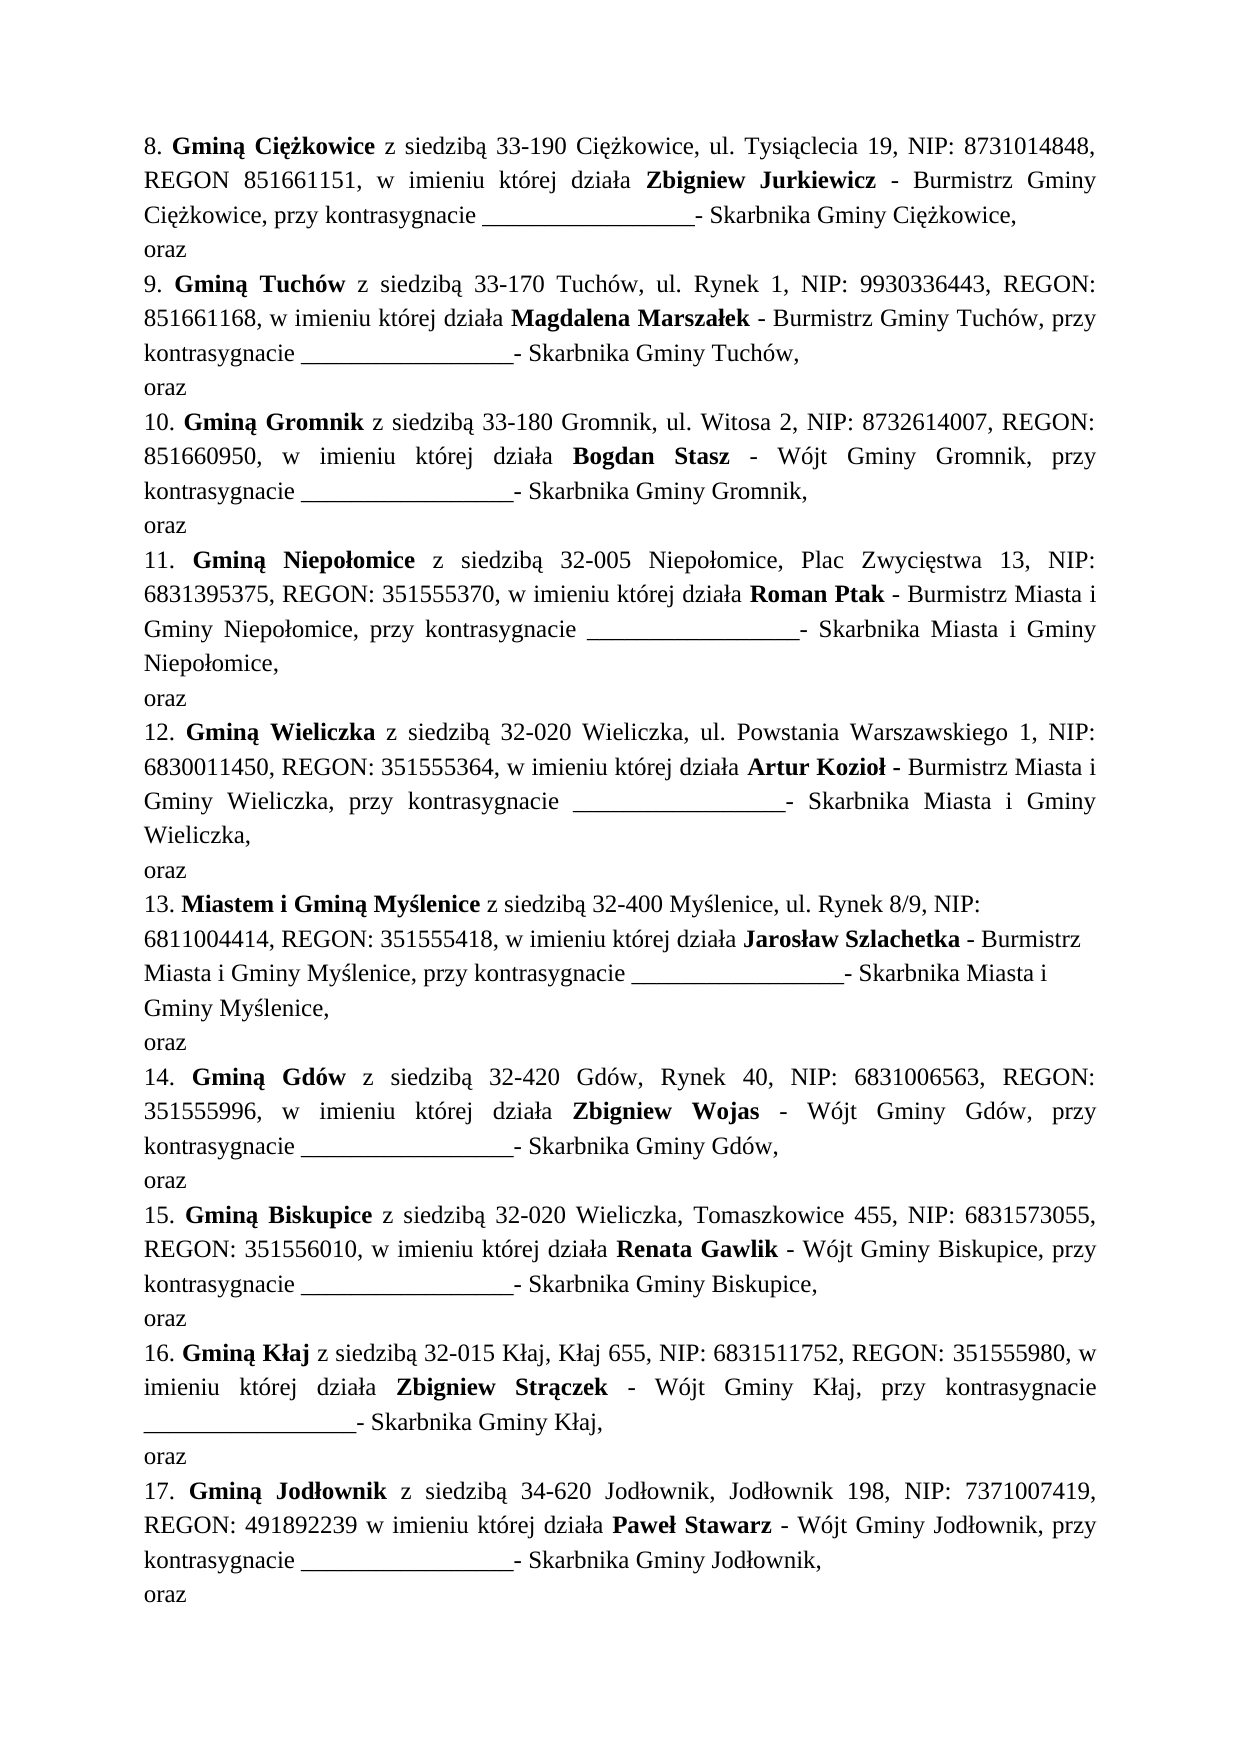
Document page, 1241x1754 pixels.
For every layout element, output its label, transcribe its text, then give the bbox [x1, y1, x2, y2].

text oraz [143, 510, 1097, 539]
text oraz [143, 855, 1097, 884]
text oraz [143, 372, 1097, 401]
text oraz [143, 1303, 1097, 1332]
text 9. Gminą Tuchów z siedzibą 33-170 Tuchów, ul. Rynek 1, NIP: 9930336443, REGON: 851661168, w imieniu której działa Magdalena Marszałek - Burmistrz Gminy Tuchów, przy kontrasygnacie _________________- Skarbnika Gminy Tuchów, [143, 269, 1097, 367]
text 11. Gminą Niepołomice z siedzibą 32-005 Niepołomice, Plac Zwycięstwa 13, NIP: 6831395375, REGON: 351555370, w imieniu której działa Roman Ptak - Burmistrz Miasta i Gminy Niepołomice, przy kontrasygnacie _________________- Skarbnika Miasta i Gminy Niepołomice, [143, 545, 1097, 677]
text 17. Gminą Jodłownik z siedzibą 34-620 Jodłownik, Jodłownik 198, NIP: 7371007419, REGON: 491892239 w imieniu której działa Paweł Stawarz - Wójt Gminy Jodłownik, przy kontrasygnacie _________________- Skarbnika Gminy Jodłownik, [143, 1476, 1097, 1573]
text 14. Gminą Gdów z siedzibą 32-420 Gdów, Rynek 40, NIP: 6831006563, REGON: 351555996, w imieniu której działa Zbigniew Wojas - Wójt Gminy Gdów, przy kontrasygnacie _________________- Skarbnika Gminy Gdów, [143, 1062, 1097, 1160]
text 13. Miastem i Gminą Myślenice z siedzibą 32-400 Myślenice, ul. Rynek 8/9, NIP: 6811004414, REGON: 351555418, w imieniu której działa Jarosław Szlachetka - Burmistrz Miasta i Gminy Myślenice, przy kontrasygnacie _________________- Skarbnika Miasta i Gminy Myślenice, [143, 889, 1097, 1022]
text oraz [143, 234, 1097, 263]
text 16. Gminą Kłaj z siedzibą 32-015 Kłaj, Kłaj 655, NIP: 6831511752, REGON: 351555980, w imieniu której działa Zbigniew Strączek - Wójt Gminy Kłaj, przy kontrasygnacie _________________- Skarbnika Gminy Kłaj, [143, 1338, 1097, 1436]
text 15. Gminą Biskupice z siedzibą 32-020 Wieliczka, Tomaszkowice 455, NIP: 6831573055, REGON: 351556010, w imieniu której działa Renata Gawlik - Wójt Gminy Biskupice, przy kontrasygnacie _________________- Skarbnika Gminy Biskupice, [143, 1200, 1097, 1298]
text oraz [143, 1441, 1097, 1470]
text 10. Gminą Gromnik z siedzibą 33-180 Gromnik, ul. Witosa 2, NIP: 8732614007, REGON: 851660950, w imieniu której działa Bogdan Stasz - Wójt Gminy Gromnik, przy kontrasygnacie _________________- Skarbnika Gminy Gromnik, [143, 407, 1097, 504]
text oraz [143, 1027, 1097, 1056]
text oraz [143, 1165, 1097, 1194]
text oraz [143, 1579, 1097, 1608]
text 12. Gminą Wieliczka z siedzibą 32-020 Wieliczka, ul. Powstania Warszawskiego 1, NIP: 6830011450, REGON: 351555364, w imieniu której działa Artur Kozioł - Burmistrz Miasta i Gminy Wieliczka, przy kontrasygnacie _________________- Skarbnika Miasta i Gminy Wieliczka, [143, 717, 1097, 849]
text oraz [143, 683, 1097, 711]
text 8. Gminą Ciężkowice z siedzibą 33-190 Ciężkowice, ul. Tysiąclecia 19, NIP: 8731014848, REGON 851661151, w imieniu której działa Zbigniew Jurkiewicz - Burmistrz Gminy Ciężkowice, przy kontrasygnacie _________________- Skarbnika Gminy Ciężkowice, [143, 131, 1097, 229]
